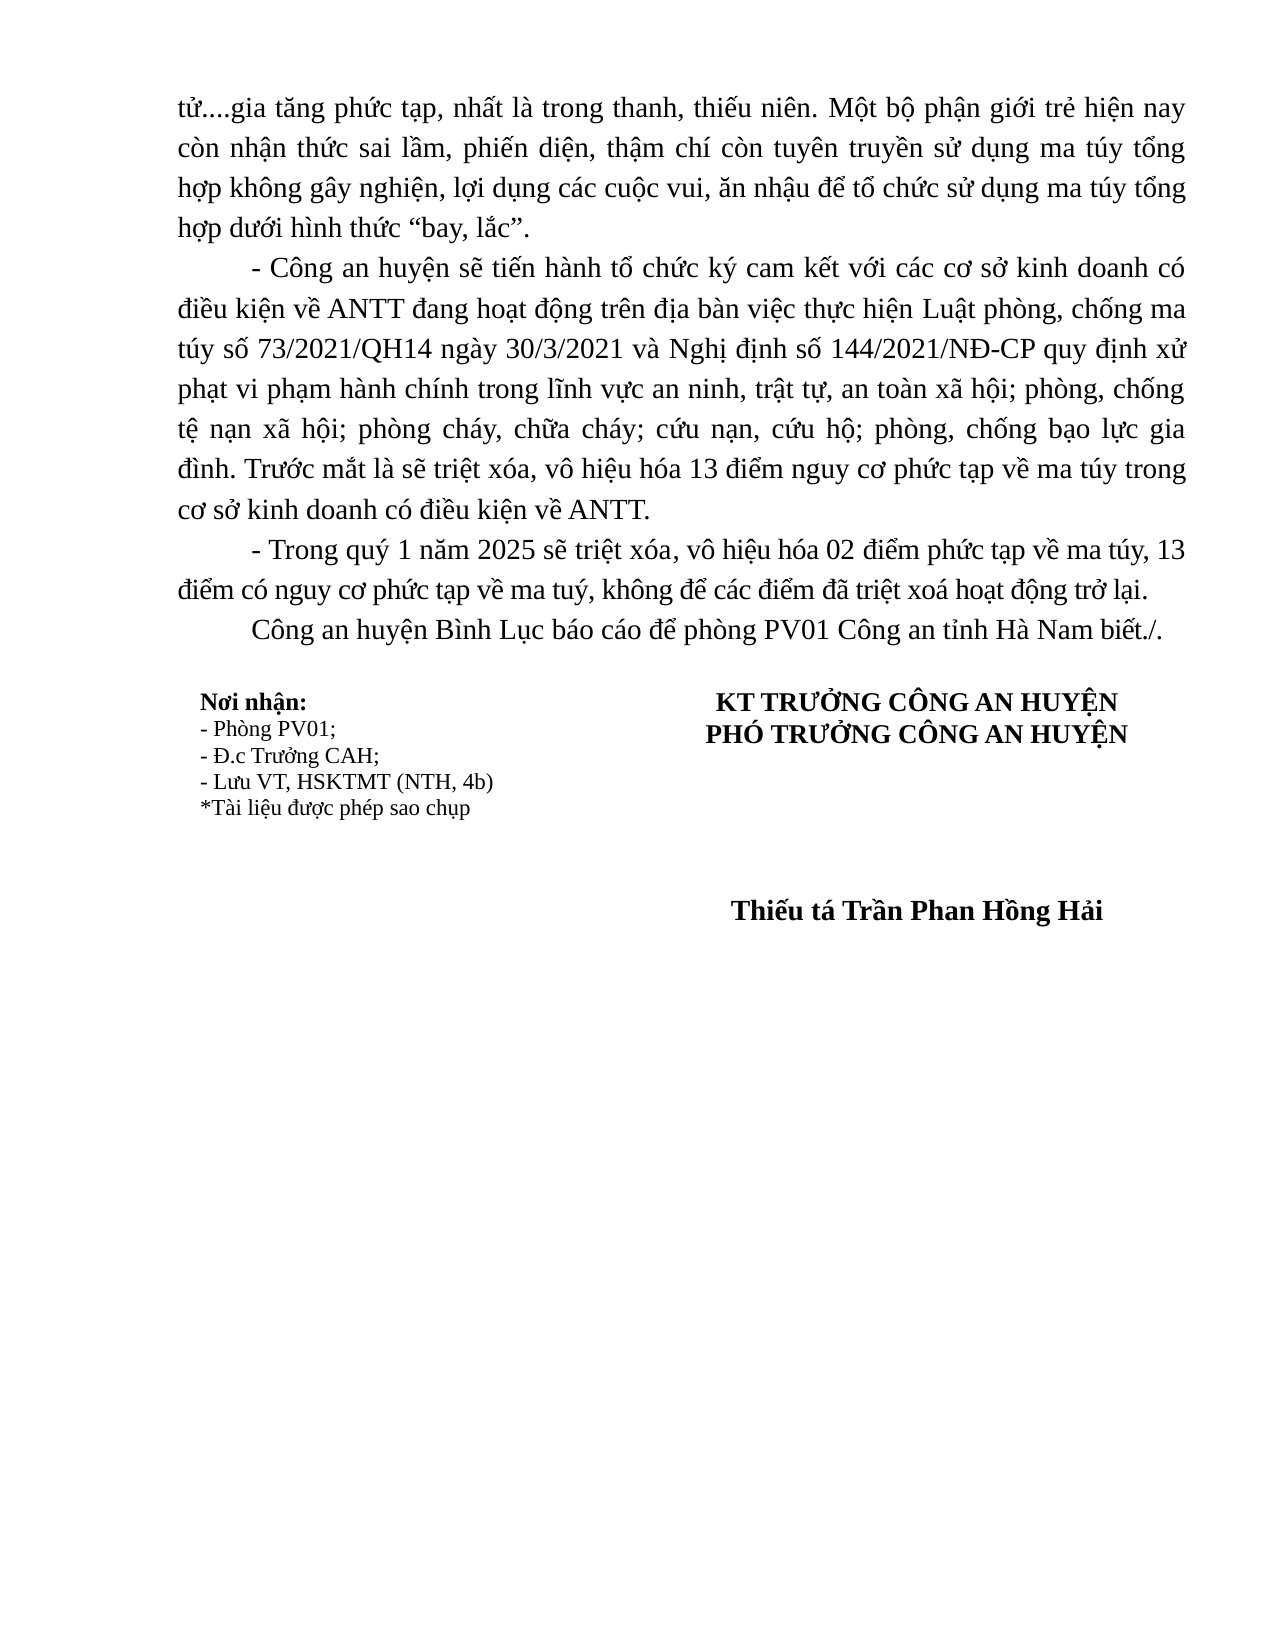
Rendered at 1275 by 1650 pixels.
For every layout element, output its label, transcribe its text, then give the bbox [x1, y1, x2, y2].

table_header Nơi nhận: - Phòng PV01; - Đ.c Trưởng CAH; - Lưu VT, HSKTMT (NTH, 4b) *Tài liệu được phép sao chụp [189, 687, 659, 926]
text - Công an huyện sẽ tiến hành tổ chức ký cam kết với các cơ sở kinh doanh có điều kiện về ANTT đang hoạt động trên địa bàn việc thực hiện Luật phòng, chống ma túy số 73/2021/QH14 ngày 30/3/2021 và Nghị định số 144/2021/NĐ-CP quy định xử phạt vi phạm hành chính trong lĩnh vực an ninh, trật tự, an toàn xã hội; phòng, chống tệ nạn xã hội; phòng cháy, chữa cháy; cứu nạn, cứu hộ; phòng, chống bạo lực gia đình. Trước mắt là sẽ triệt xóa, vô hiệu hóa 13 điểm nguy cơ phức tạp về ma túy trong cơ sở kinh doanh có điều kiện về ANTT. [176, 445, 1187, 525]
text Công an huyện Bình Lục báo cáo để phòng PV01 Công an tỉnh Hà Nam biết./. [176, 611, 1187, 687]
text - Trong quý 1 năm 2025 sẽ triệt xóa, vô hiệu hóa 02 điểm phức tạp về ma túy, 13 điểm có nguy cơ phức tạp về ma tuý, không để các điểm đã triệt xoá hoạt động trở lại. [176, 531, 1187, 606]
table_header KT TRƯỞNG CÔNG AN HUYỆN PHÓ TRƯỞNG CÔNG AN HUYỆN Thiếu tá Trần Phan Hồng Hải [659, 687, 1160, 926]
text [176, 89, 1187, 244]
text - Công an huyện sẽ tiến hành tổ chức ký cam kết với các cơ sở kinh doanh có điều kiện về ANTT đang hoạt động trên địa bàn việc thực hiện Luật phòng, chống ma túy số 73/2021/QH14 ngày 30/3/2021 và Nghị định số 144/2021/NĐ-CP quy định xử phạt vi phạm hành chính trong lĩnh vực an ninh, trật tự, an toàn xã hội; phòng, chống tệ nạn xã hội; phòng cháy, chữa cháy; cứu nạn, cứu hộ; phòng, chống bạo lực gia đình. Trước mắt là sẽ triệt xóa, vô hiệu hóa 13 điểm nguy cơ phức tạp về ma túy trong cơ sở kinh doanh có điều kiện về ANTT. [176, 249, 1187, 372]
